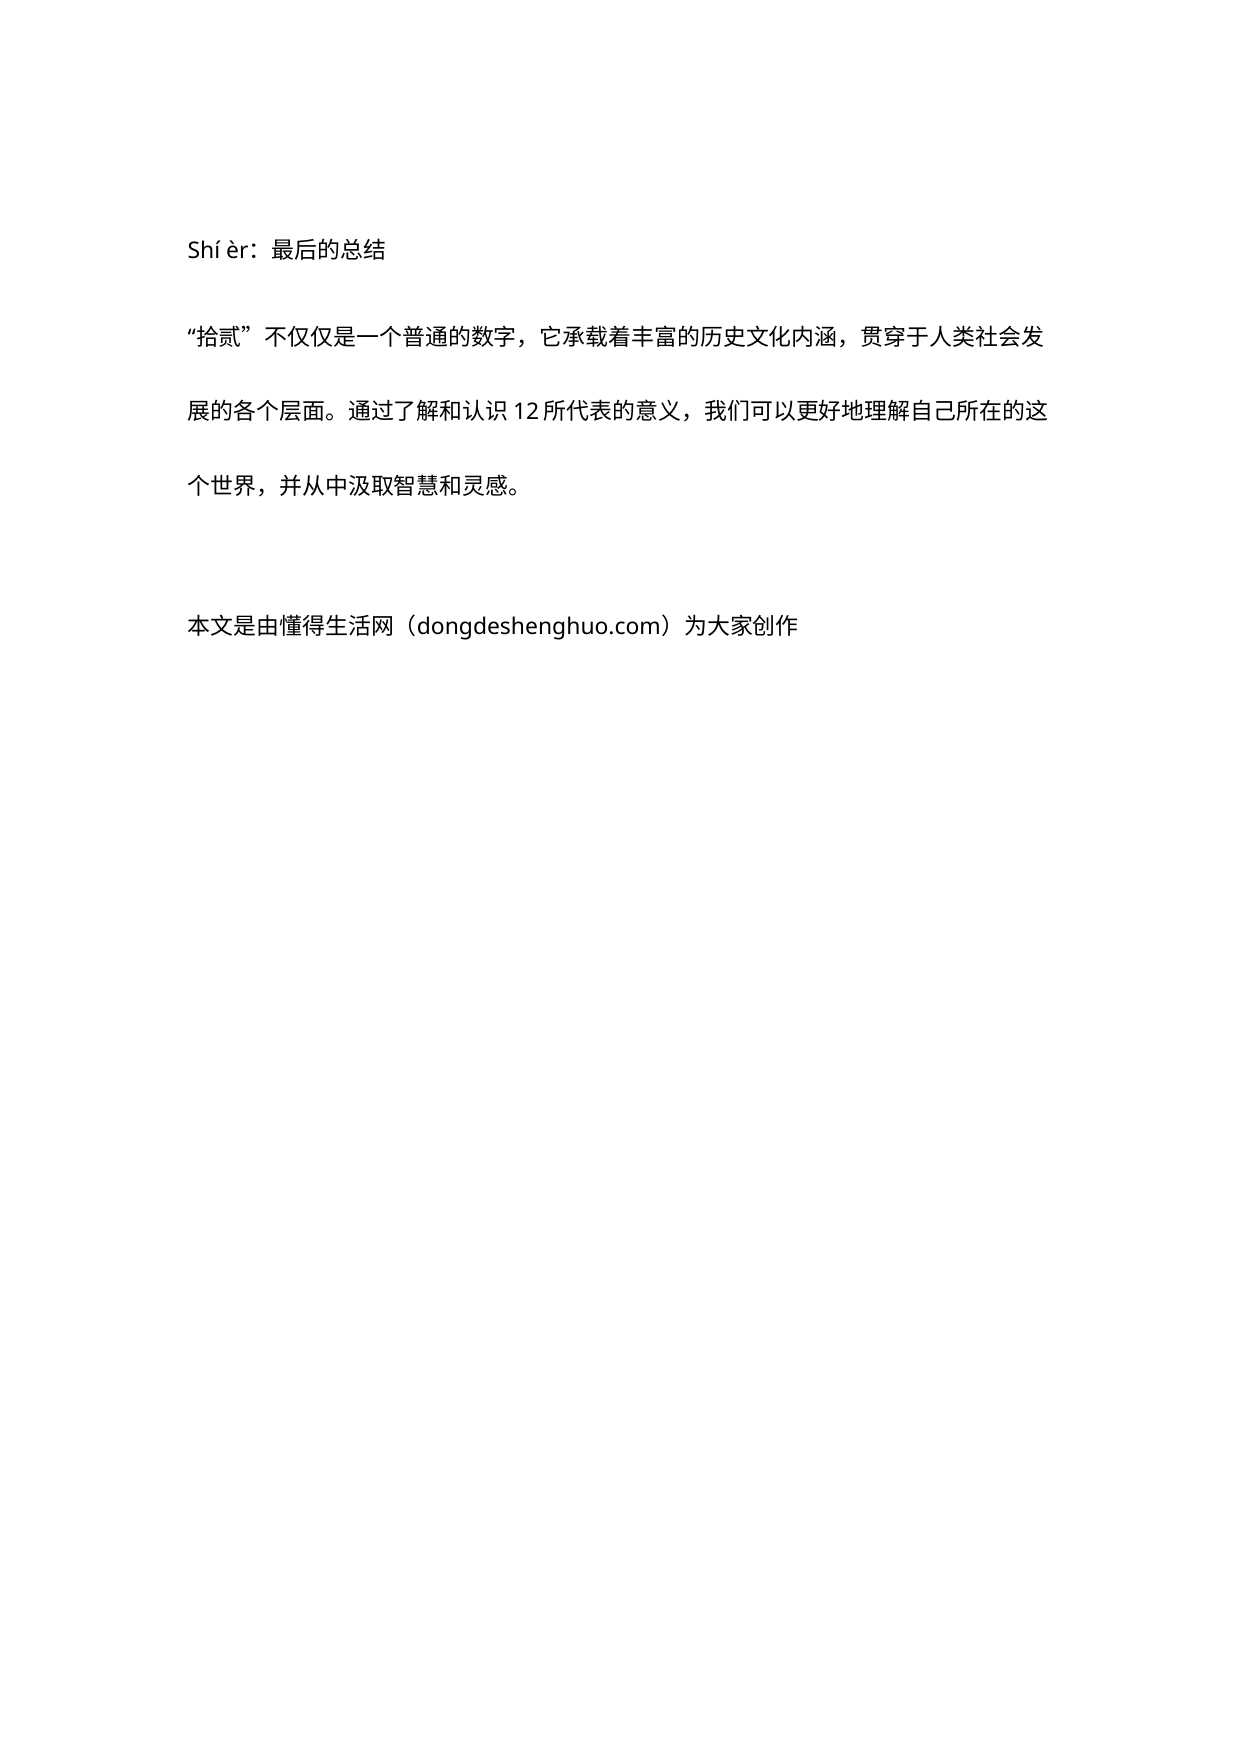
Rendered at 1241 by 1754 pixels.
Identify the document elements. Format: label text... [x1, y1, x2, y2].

text 本文是由懂得生活网（dongdeshenghuo.com）为大家创作 [187, 592, 1053, 657]
text “拾贰”不仅仅是一个普通的数字，它承载着丰富的历史文化内涵，贯穿于人类社会发展的各个层面。通过了解和认识12所代表的意义，我们可以更好地理解自己所在的这个世界，并从中汲取智慧和灵感。 [187, 302, 1053, 517]
text Shí èr：最后的总结 [187, 216, 1053, 281]
